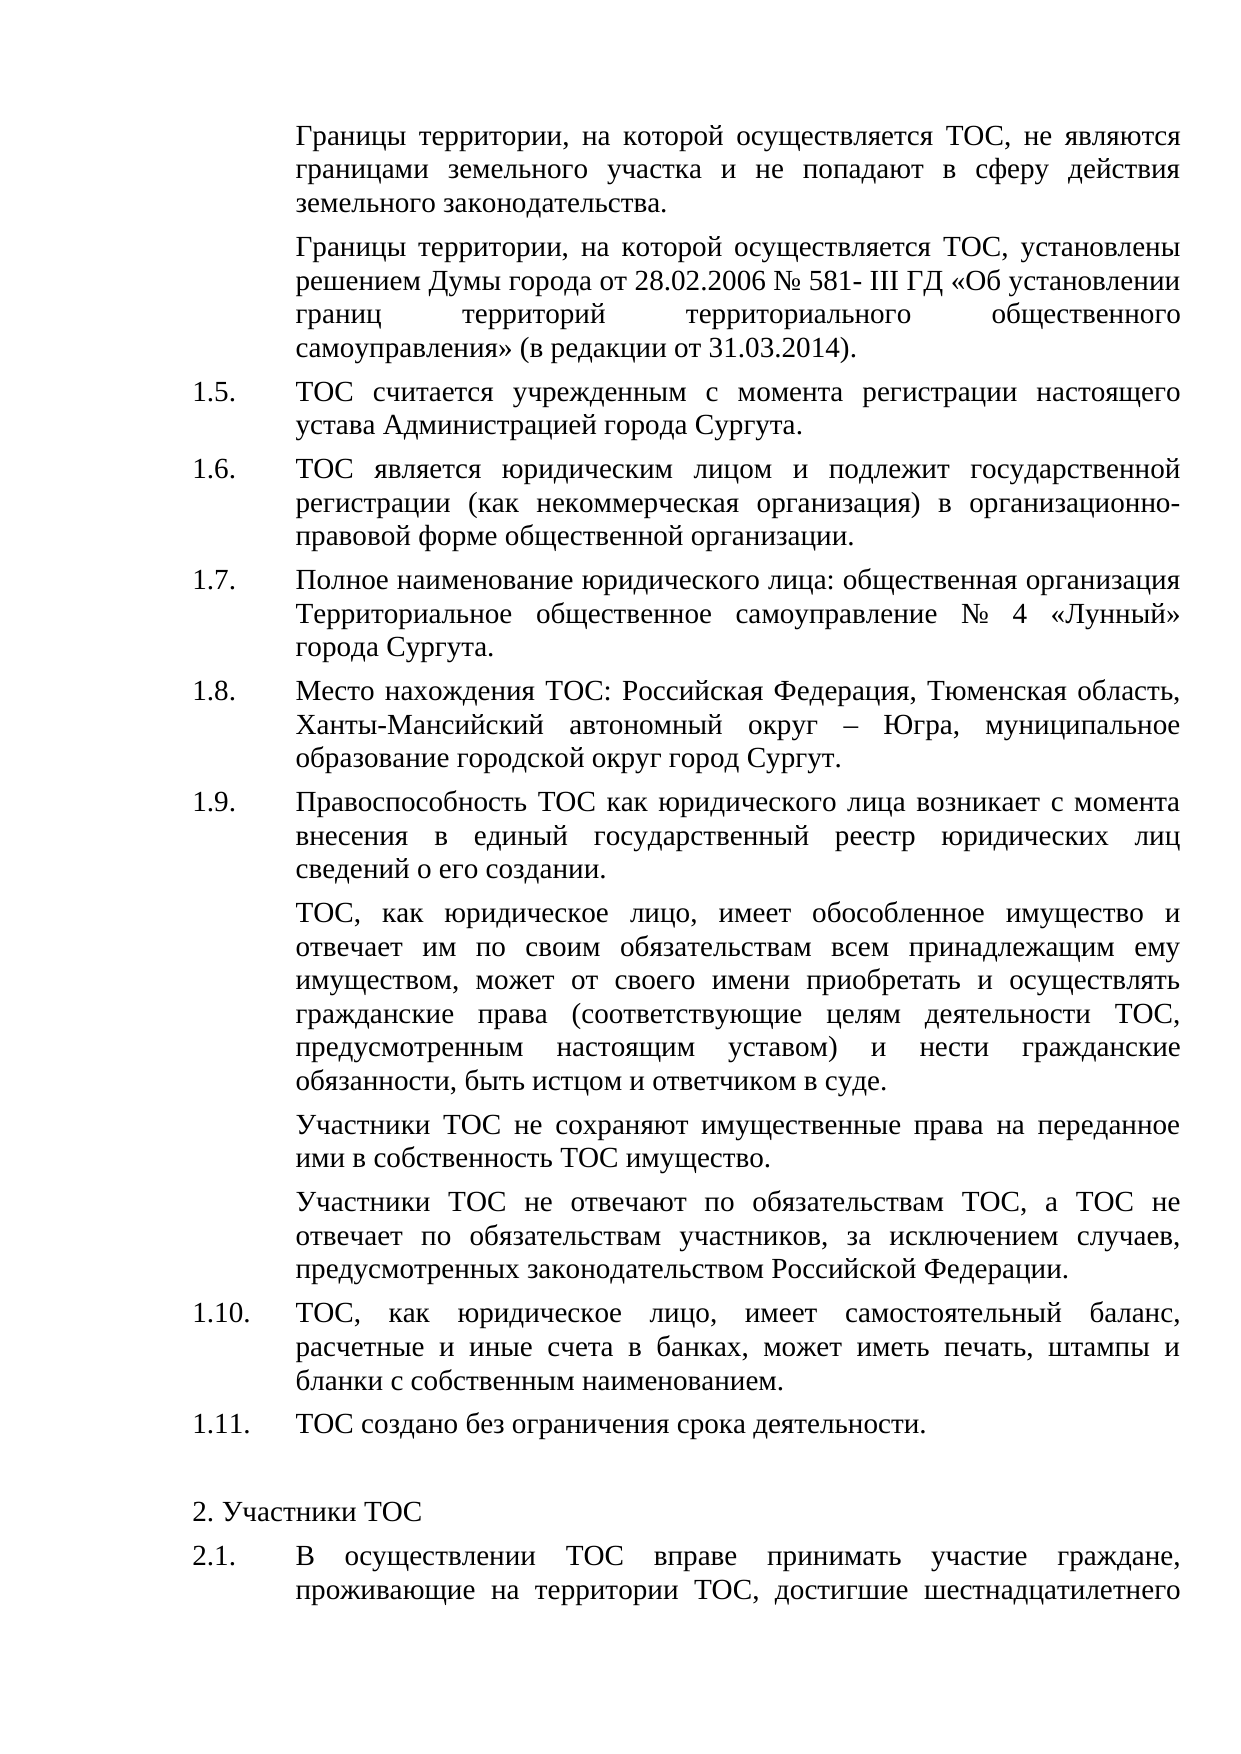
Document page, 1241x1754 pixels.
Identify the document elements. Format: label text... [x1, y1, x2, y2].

text 1.7. Полное наименование юридического лица: общественная организация Территориальное общественное самоуправление № 4 «Лунный» города Сургута. [192, 562, 1181, 663]
text ТОС, как юридическое лицо, имеет обособленное имущество и отвечает им по своим обязательствам всем принадлежащим ему имуществом, может от своего имени приобретать и осуществлять гражданские права (соответствующие целям деятельности ТОС, предусмотренным настоящим уставом) и нести гражданские обязанности, быть истцом и ответчиком в суде. [295, 895, 1181, 1097]
list Участники ТОС [192, 1494, 1181, 1528]
text Границы территории, на которой осуществляется ТОС, не являются границами земельного участка и не попадают в сферу действия земельного законодательства. [295, 118, 1181, 219]
text Участники ТОС не сохраняют имущественные права на переданное ими в собственность ТОС имущество. [295, 1107, 1181, 1174]
text 1.10. ТОС, как юридическое лицо, имеет самостоятельный баланс, расчетные и иные счета в банках, может иметь печать, штампы и бланки с собственным наименованием. [192, 1296, 1181, 1396]
text 1.8. Место нахождения ТОС: Российская Федерация, Тюменская область, Ханты-Мансийский автономный округ – Югра, муниципальное образование городской округ город Сургут. [192, 673, 1181, 774]
text 1.11. ТОС создано без ограничения срока деятельности. [192, 1407, 1181, 1440]
text Участники ТОС не отвечают по обязательствам ТОС, а ТОС не отвечает по обязательствам участников, за исключением случаев, предусмотренных законодательством Российской Федерации. [295, 1184, 1181, 1285]
text Границы территории, на которой осуществляется ТОС, установлены решением Думы города от 28.02.2006 № 581- III ГД «Об установлении границ территорий территориального общественного самоуправления» (в редакции от 31.03.2014). [295, 229, 1181, 363]
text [192, 1538, 1181, 1606]
text 1.6. ТОС является юридическим лицом и подлежит государственной регистрации (как некоммерческая организация) в организационно-правовой форме общественной организации. [192, 451, 1181, 552]
text 1.9. Правоспособность ТОС как юридического лица возникает с момента внесения в единый государственный реестр юридических лиц сведений о его создании. [192, 784, 1181, 885]
text 1.5. ТОС считается учрежденным с момента регистрации настоящего устава Администрацией города Сургута. [192, 374, 1181, 441]
